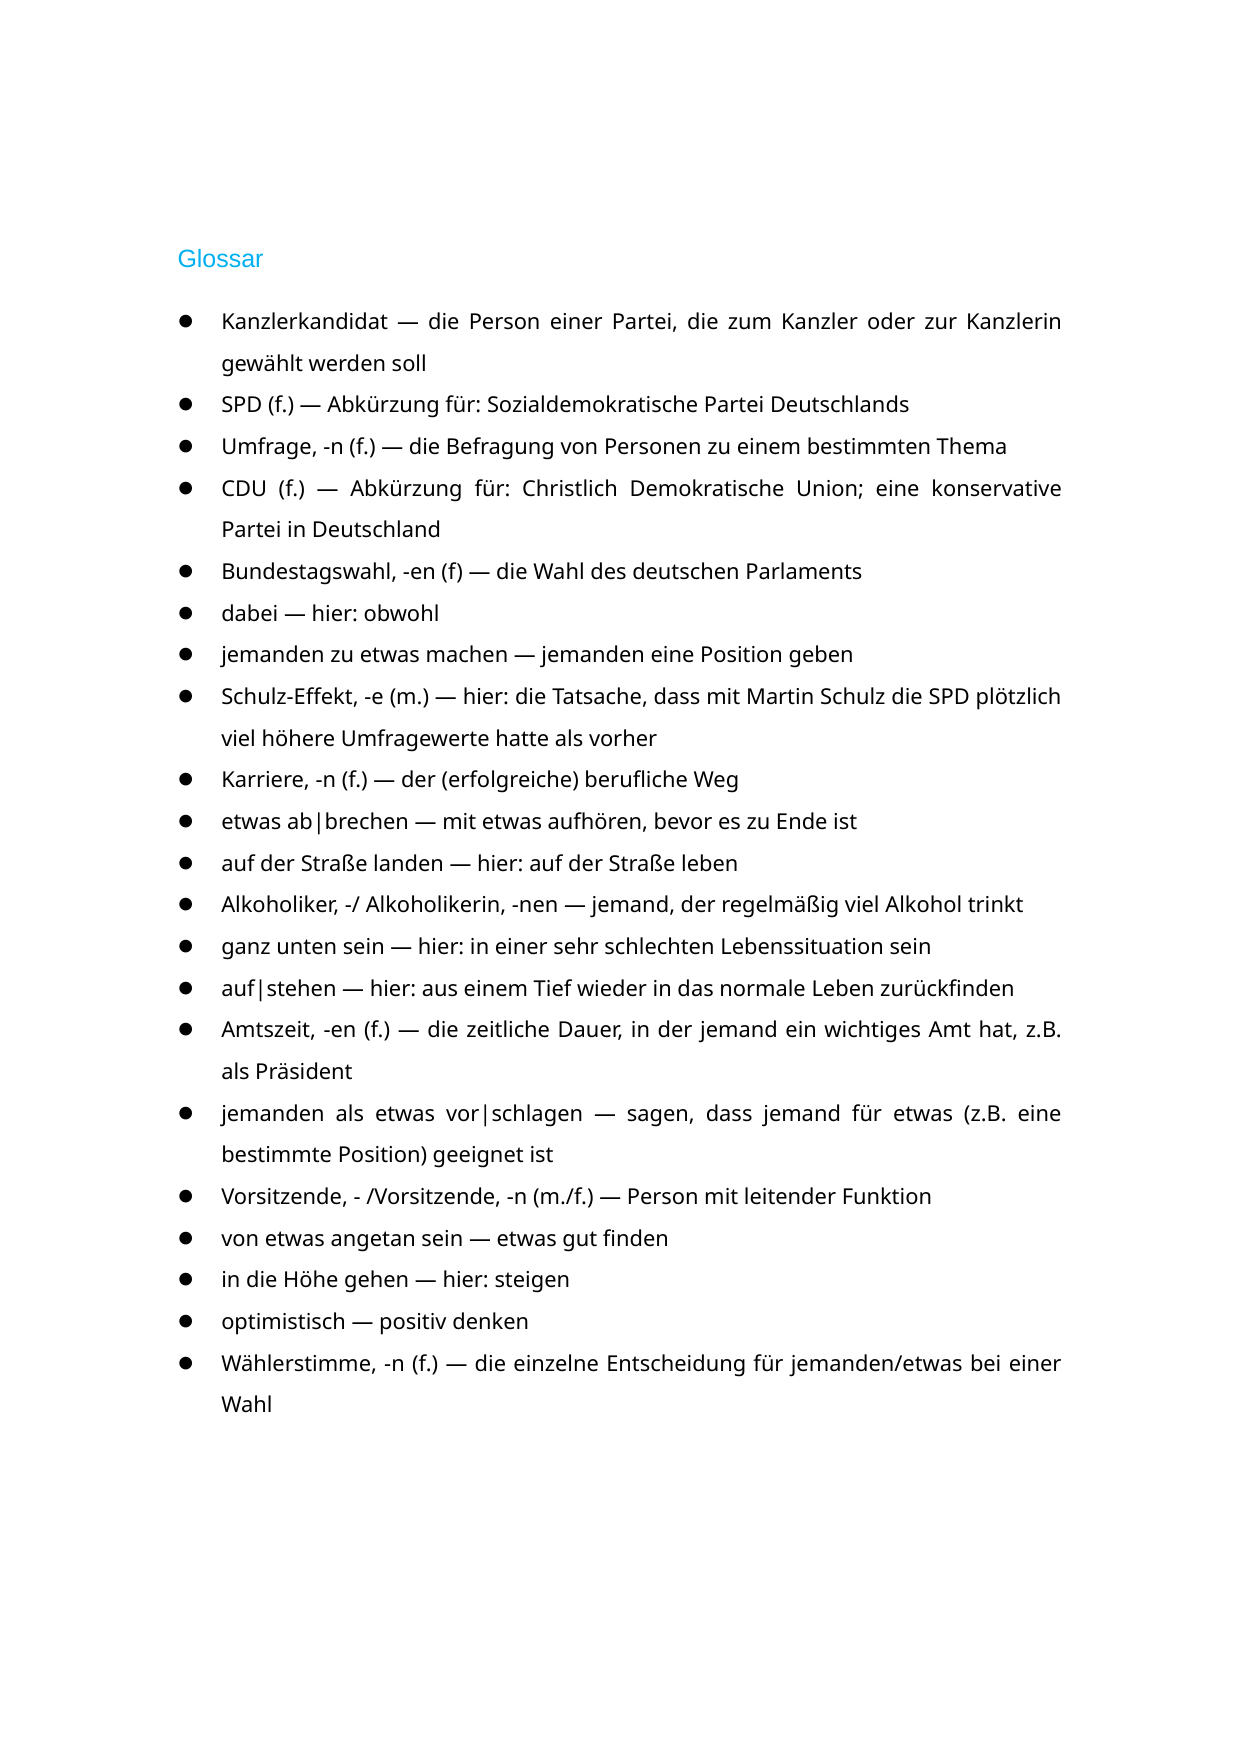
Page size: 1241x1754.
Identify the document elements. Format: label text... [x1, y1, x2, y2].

list jemanden als etwas vor|schlagen — sagen, dass jemand für etwas (z.B. eine bestimmte Position) geeignet ist [177, 1092, 1063, 1175]
list SPD (f.) — Abkürzung für: Sozialdemokratische Partei Deutschlands [177, 383, 1063, 425]
list von etwas angetan sein — etwas gut finden [177, 1217, 1063, 1258]
list optimistisch — positiv denken [177, 1300, 1063, 1342]
list Kanzlerkandidat — die Person einer Partei, die zum Kanzler oder zur Kanzlerin gewählt werden soll [177, 300, 1063, 383]
list etwas ab|brechen — mit etwas aufhören, bevor es zu Ende ist [177, 800, 1063, 842]
list in die Höhe gehen — hier: steigen [177, 1258, 1063, 1300]
list Bundestagswahl, -en (f) — die Wahl des deutschen Parlaments [177, 550, 1063, 592]
list jemanden zu etwas machen — jemanden eine Position geben [177, 633, 1063, 675]
list Wählerstimme, -n (f.) — die einzelne Entscheidung für jemanden/etwas bei einer Wahl [177, 1342, 1063, 1425]
list Karriere, -n (f.) — der (erfolgreiche) berufliche Weg [177, 758, 1063, 800]
list Amtszeit, -en (f.) — die zeitliche Dauer, in der jemand ein wichtiges Amt hat, z.B. als Präsident [177, 1008, 1063, 1092]
list auf|stehen — hier: aus einem Tief wieder in das normale Leben zurückfinden [177, 967, 1063, 1008]
list Umfrage, -n (f.) — die Befragung von Personen zu einem bestimmten Thema [177, 425, 1063, 467]
list ganz unten sein — hier: in einer sehr schlechten Lebenssituation sein [177, 925, 1063, 967]
list auf der Straße landen — hier: auf der Straße leben [177, 842, 1063, 883]
list Schulz-Effekt, -e (m.) — hier: die Tatsache, dass mit Martin Schulz die SPD plötzlich viel höhere Umfragewerte hatte als vorher [177, 675, 1063, 758]
list Vorsitzende, - /Vorsitzende, -n (m./f.) — Person mit leitender Funktion [177, 1175, 1063, 1217]
list dabei — hier: obwohl [177, 592, 1063, 633]
list Alkoholiker, -/ Alkoholikerin, -nen — jemand, der regelmäßig viel Alkohol trinkt [177, 883, 1063, 925]
list CDU (f.) — Abkürzung für: Christlich Demokratische Union; eine konservative Partei in Deutschland [177, 467, 1063, 550]
subtitle Glossar [177, 238, 1063, 279]
